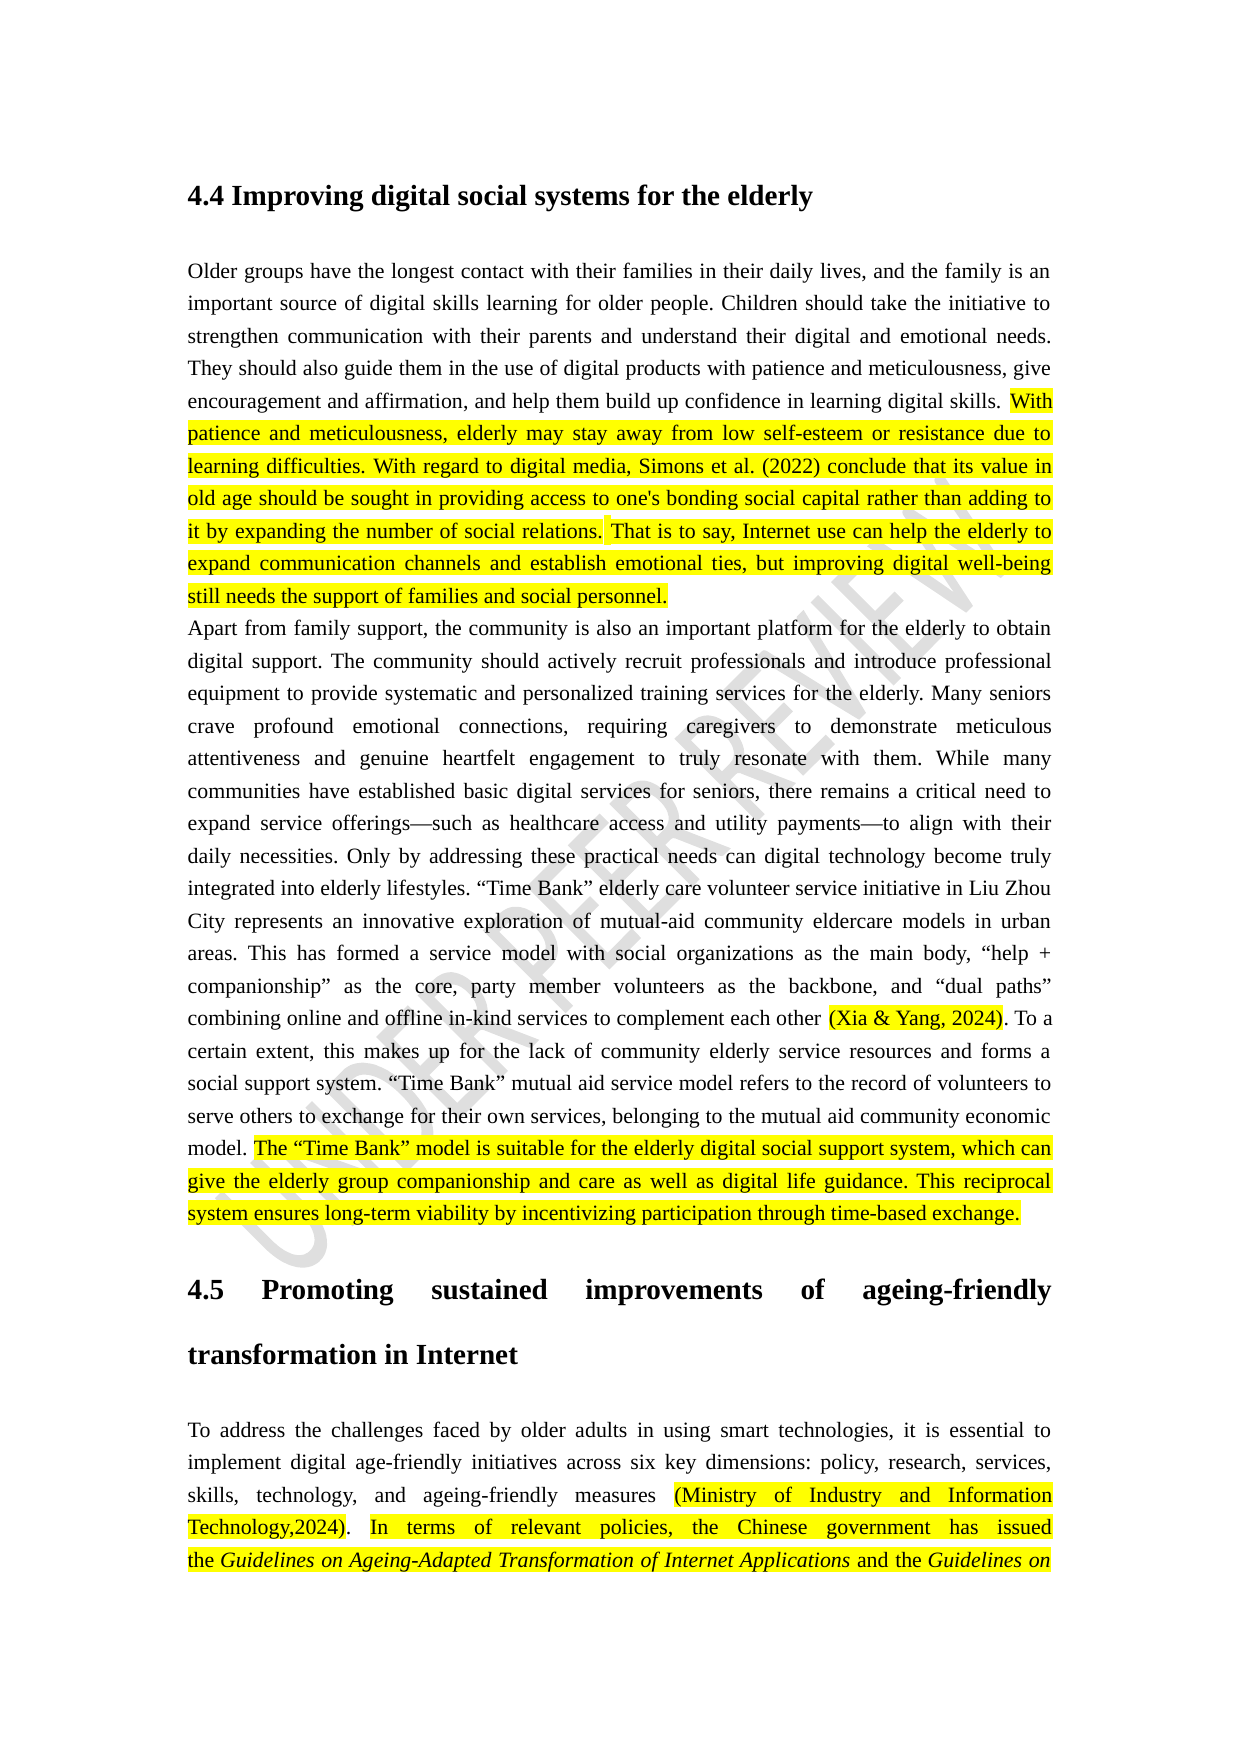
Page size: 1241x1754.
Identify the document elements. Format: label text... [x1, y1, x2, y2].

text Older groups have the longest contact with their families in their daily lives, and the family is an important source of digital skills learning for older people. Children should take the initiative to strengthen communication with their parents and understand their digital and emotional needs. They should also guide them in the use of digital products with patience and meticulousness, give encouragement and affirmation, and help them build up confidence in learning digital skills. With patience and meticulousness, elderly may stay away from low self-esteem or resistance due to learning difficulties. With regard to digital media, Simons et al. (2022) conclude that its value in old age should be sought in providing access to one's bonding social capital rather than adding to it by expanding the number of social relations. That is to say, Internet use can help the elderly to expand communication channels and establish emotional ties, but improving digital well-being still needs the support of families and social personnel. [187, 445, 1053, 612]
text Older groups have the longest contact with their families in their daily lives, and the family is an important source of digital skills learning for older people. Children should take the initiative to strengthen communication with their parents and understand their digital and emotional needs. They should also guide them in the use of digital products with patience and meticulousness, give encouragement and affirmation, and help them build up confidence in learning digital skills. With patience and meticulousness, elderly may stay away from low self-esteem or resistance due to learning difficulties. With regard to digital media, Simons et al. (2022) conclude that its value in old age should be sought in providing access to one's bonding social capital rather than adding to it by expanding the number of social relations. That is to say, Internet use can help the elderly to expand communication channels and establish emotional ties, but improving digital well-being still needs the support of families and social personnel. [187, 254, 1053, 444]
subtitle 4.5 Promoting sustained improvements of ageing-friendly transformation in Internet [187, 1256, 1053, 1386]
text Apart from family support, the community is also an important platform for the elderly to obtain digital support. The community should actively recruit professionals and introduce professional equipment to provide systematic and personalized training services for the elderly. Many seniors crave profound emotional connections, requiring caregivers to demonstrate meticulous attentiveness and genuine heartfelt engagement to truly resonate with them. While many communities have established basic digital services for seniors, there remains a critical need to expand service offerings—such as healthcare access and utility payments—to align with their daily necessities. Only by addressing these practical needs can digital technology become truly integrated into elderly lifestyles. “Time Bank” elderly care volunteer service initiative in Liu Zhou City represents an innovative exploration of mutual-aid community eldercare models in urban areas. This has formed a service model with social organizations as the main body, “help + companionship” as the core, party member volunteers as the backbone, and “dual paths” combining online and offline in-kind services to complement each other (Xia & Yang, 2024). To a certain extent, this makes up for the lack of community elderly service resources and forms a social support system. “Time Bank” mutual aid service model refers to the record of volunteers to serve others to exchange for their own services, belonging to the mutual aid community economic model. The “Time Bank” model is suitable for the elderly digital social support system, which can give the elderly group companionship and care as well as digital life guidance. This reciprocal system ensures long-term viability by incentivizing participation through time-based exchange. [187, 612, 1053, 1229]
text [187, 1413, 1053, 1576]
subtitle 4.4 Improving digital social systems for the elderly [187, 162, 1053, 227]
